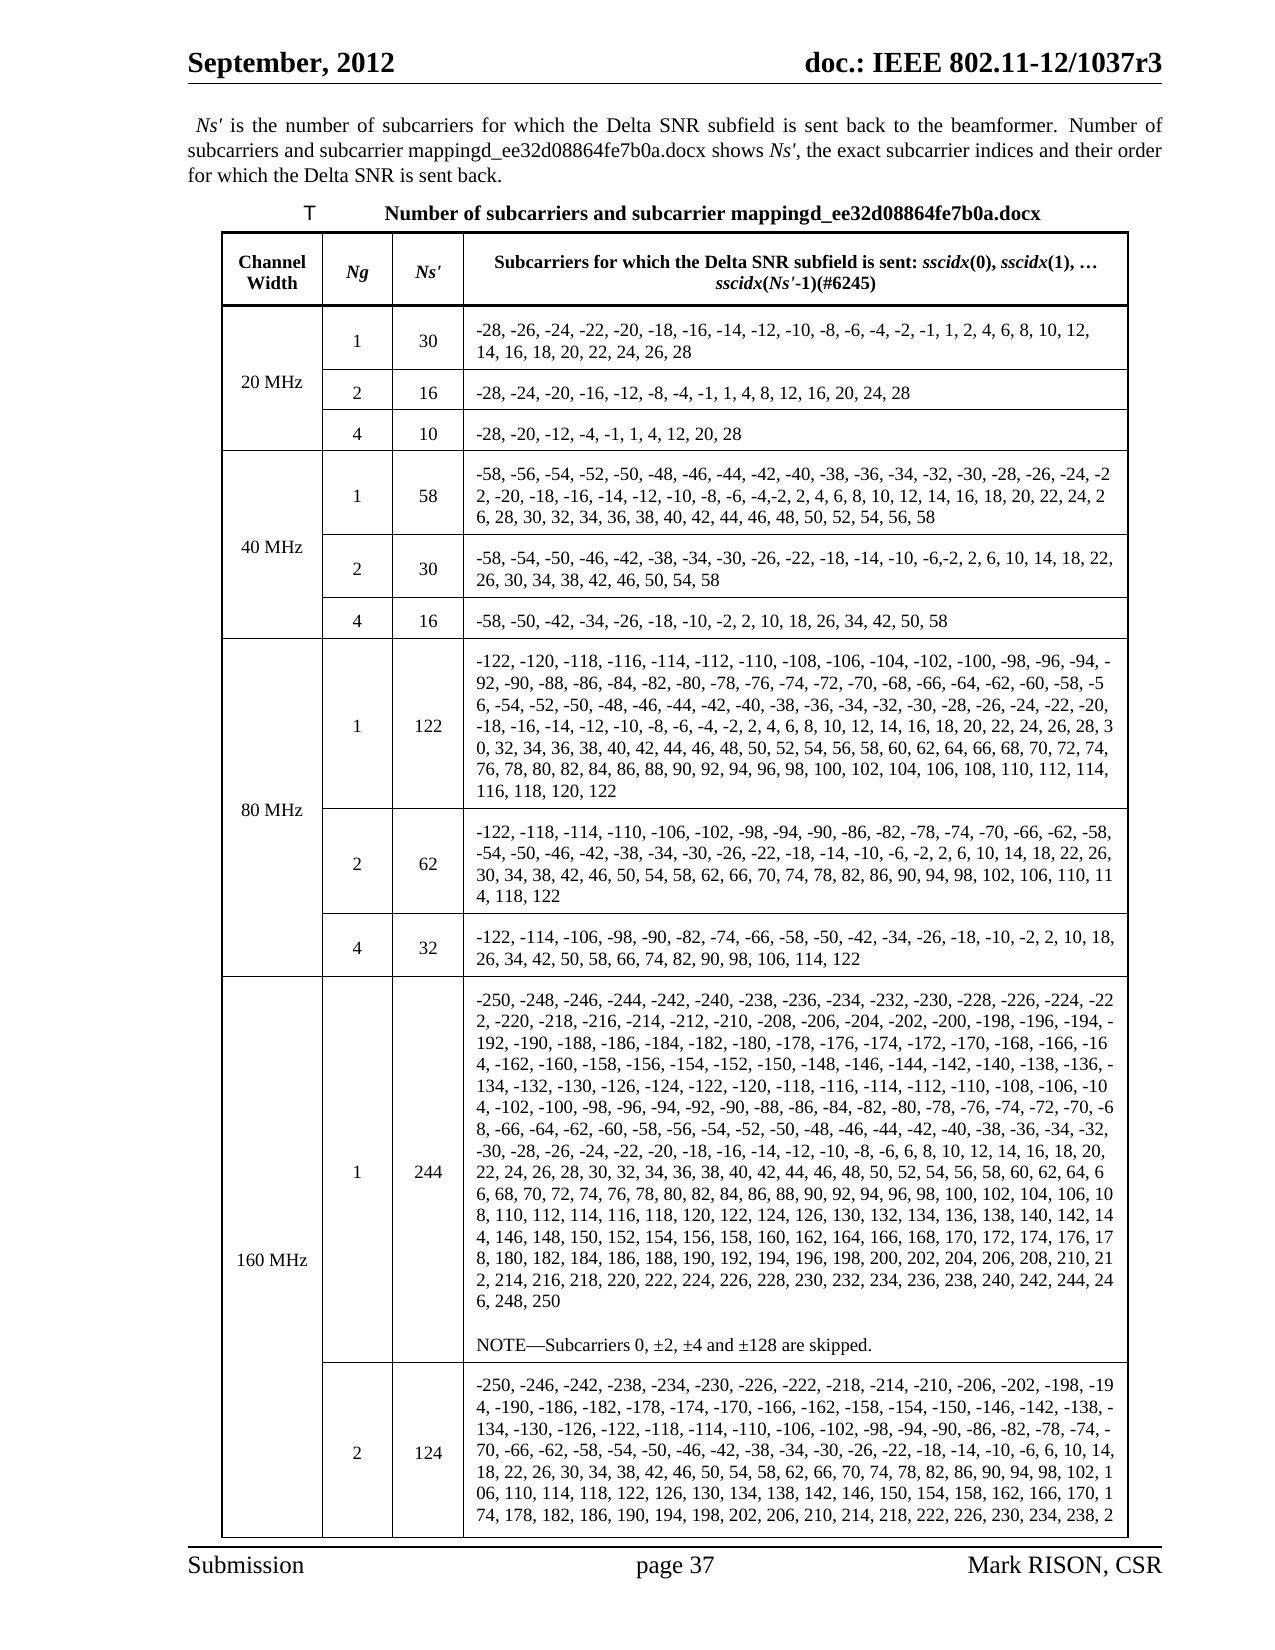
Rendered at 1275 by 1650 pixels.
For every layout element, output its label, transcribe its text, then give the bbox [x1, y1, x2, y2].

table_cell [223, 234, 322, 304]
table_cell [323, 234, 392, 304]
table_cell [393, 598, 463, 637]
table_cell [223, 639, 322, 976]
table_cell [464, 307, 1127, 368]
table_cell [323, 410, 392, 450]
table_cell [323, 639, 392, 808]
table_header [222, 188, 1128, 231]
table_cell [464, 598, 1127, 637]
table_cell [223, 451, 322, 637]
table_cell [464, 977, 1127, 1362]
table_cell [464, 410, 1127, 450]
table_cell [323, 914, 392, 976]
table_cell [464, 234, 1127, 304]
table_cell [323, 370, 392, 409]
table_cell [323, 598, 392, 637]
text Ns' is the number of subcarriers for which the Delta SNR subfield is sent back to the beamformer. Number of subcarriers and subcarrier mapping shows Ns', the exact subcarrier indices and their order for which the Delta SNR is sent back. [187, 112, 1162, 187]
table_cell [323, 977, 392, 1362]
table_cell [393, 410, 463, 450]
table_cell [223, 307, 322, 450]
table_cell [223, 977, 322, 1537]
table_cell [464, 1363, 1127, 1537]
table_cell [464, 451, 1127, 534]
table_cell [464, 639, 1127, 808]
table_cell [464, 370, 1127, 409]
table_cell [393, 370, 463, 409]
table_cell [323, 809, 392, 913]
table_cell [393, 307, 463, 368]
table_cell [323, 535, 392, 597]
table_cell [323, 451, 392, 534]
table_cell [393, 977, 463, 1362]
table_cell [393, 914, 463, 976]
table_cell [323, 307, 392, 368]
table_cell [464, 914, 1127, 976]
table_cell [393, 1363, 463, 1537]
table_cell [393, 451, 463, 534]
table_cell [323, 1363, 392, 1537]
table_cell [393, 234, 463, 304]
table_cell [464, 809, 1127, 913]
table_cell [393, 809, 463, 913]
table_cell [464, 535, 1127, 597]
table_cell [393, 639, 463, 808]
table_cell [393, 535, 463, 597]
